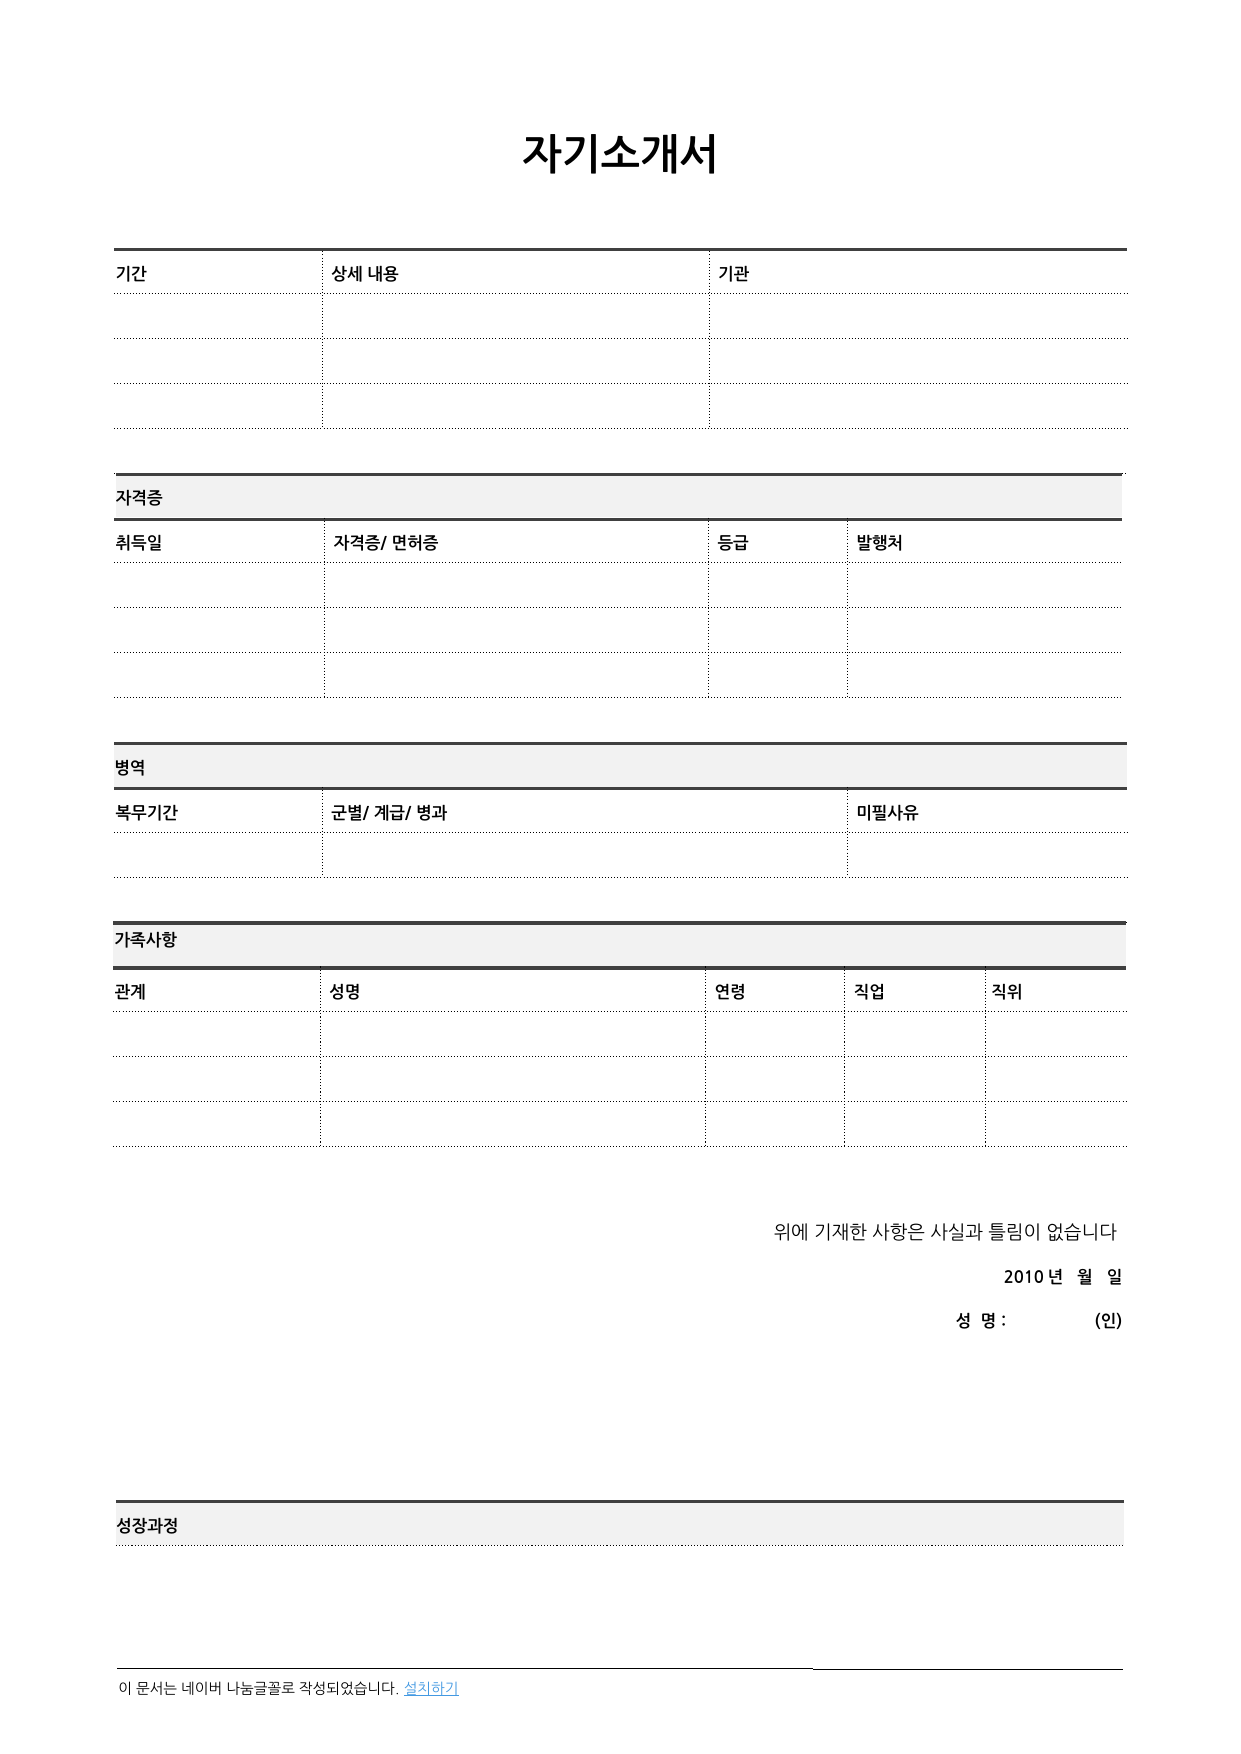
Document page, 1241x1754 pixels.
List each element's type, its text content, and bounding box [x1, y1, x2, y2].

table_header 성장과정 [116, 1503, 1124, 1545]
table_cell 자격증/ 면허증 [325, 521, 708, 562]
table_cell [114, 383, 322, 428]
table_cell 성명 [320, 970, 706, 1011]
table_cell 관계 [113, 970, 320, 1011]
table_cell [847, 832, 1127, 877]
table_cell 발행처 [847, 521, 1122, 562]
table_cell [113, 1101, 320, 1146]
table_cell [709, 293, 1127, 338]
table_cell 직업 [845, 970, 985, 1011]
table_cell [709, 383, 1127, 428]
table_cell 등급 [709, 521, 847, 562]
table_cell [985, 1056, 1126, 1101]
table_cell 취득일 [114, 521, 324, 562]
table_cell [709, 562, 847, 607]
table_cell [323, 832, 847, 877]
table_cell [709, 607, 847, 652]
table_cell [114, 607, 324, 652]
table_cell [114, 338, 322, 383]
table_cell 복무기간 [114, 790, 322, 832]
table_cell [706, 1056, 844, 1101]
table_cell [845, 1011, 985, 1056]
table_cell [323, 293, 709, 338]
table_cell [323, 383, 709, 428]
table_cell 상세 내용 [323, 251, 709, 293]
table_cell [113, 1011, 320, 1056]
table_cell [114, 652, 324, 697]
table_cell [709, 652, 847, 697]
table_cell [845, 1101, 985, 1146]
table_cell 미필사유 [847, 790, 1127, 832]
table_cell [113, 1056, 320, 1101]
table_cell [320, 1011, 706, 1056]
table_cell [985, 1011, 1126, 1056]
table_cell [320, 1056, 706, 1101]
table_cell [847, 562, 1122, 607]
text 위에 기재한 사항은 사실과 틀림이 없습니다 [118, 1221, 1117, 1242]
table_cell [114, 832, 322, 877]
table_cell 기관 [709, 251, 1127, 293]
table_cell [114, 428, 1127, 472]
table_cell [325, 607, 708, 652]
table_cell [114, 562, 324, 607]
table_cell [985, 1101, 1126, 1146]
table_cell [325, 652, 708, 697]
table_cell 군별/ 계급/ 병과 [323, 790, 847, 832]
table_cell 연령 [706, 970, 844, 1011]
table_cell 직위 [985, 970, 1126, 1011]
table_cell 병역 [114, 745, 1127, 787]
table_cell [847, 607, 1122, 652]
table_cell 자격증 [116, 476, 1122, 517]
table_cell 가족사항 [113, 925, 1126, 966]
text 2010년 월 일 [118, 1268, 1122, 1287]
table_cell [847, 652, 1122, 697]
table_cell [114, 293, 322, 338]
table_cell [114, 877, 1127, 921]
table_cell [114, 697, 1122, 742]
table_cell 기간 [114, 251, 322, 293]
table_cell [709, 338, 1127, 383]
table_cell [325, 562, 708, 607]
table_cell [323, 338, 709, 383]
table_cell [320, 1101, 706, 1146]
table_cell [845, 1056, 985, 1101]
text 성 명 : (인) [118, 1312, 1122, 1331]
table_cell [706, 1011, 844, 1056]
table_cell [706, 1101, 844, 1146]
